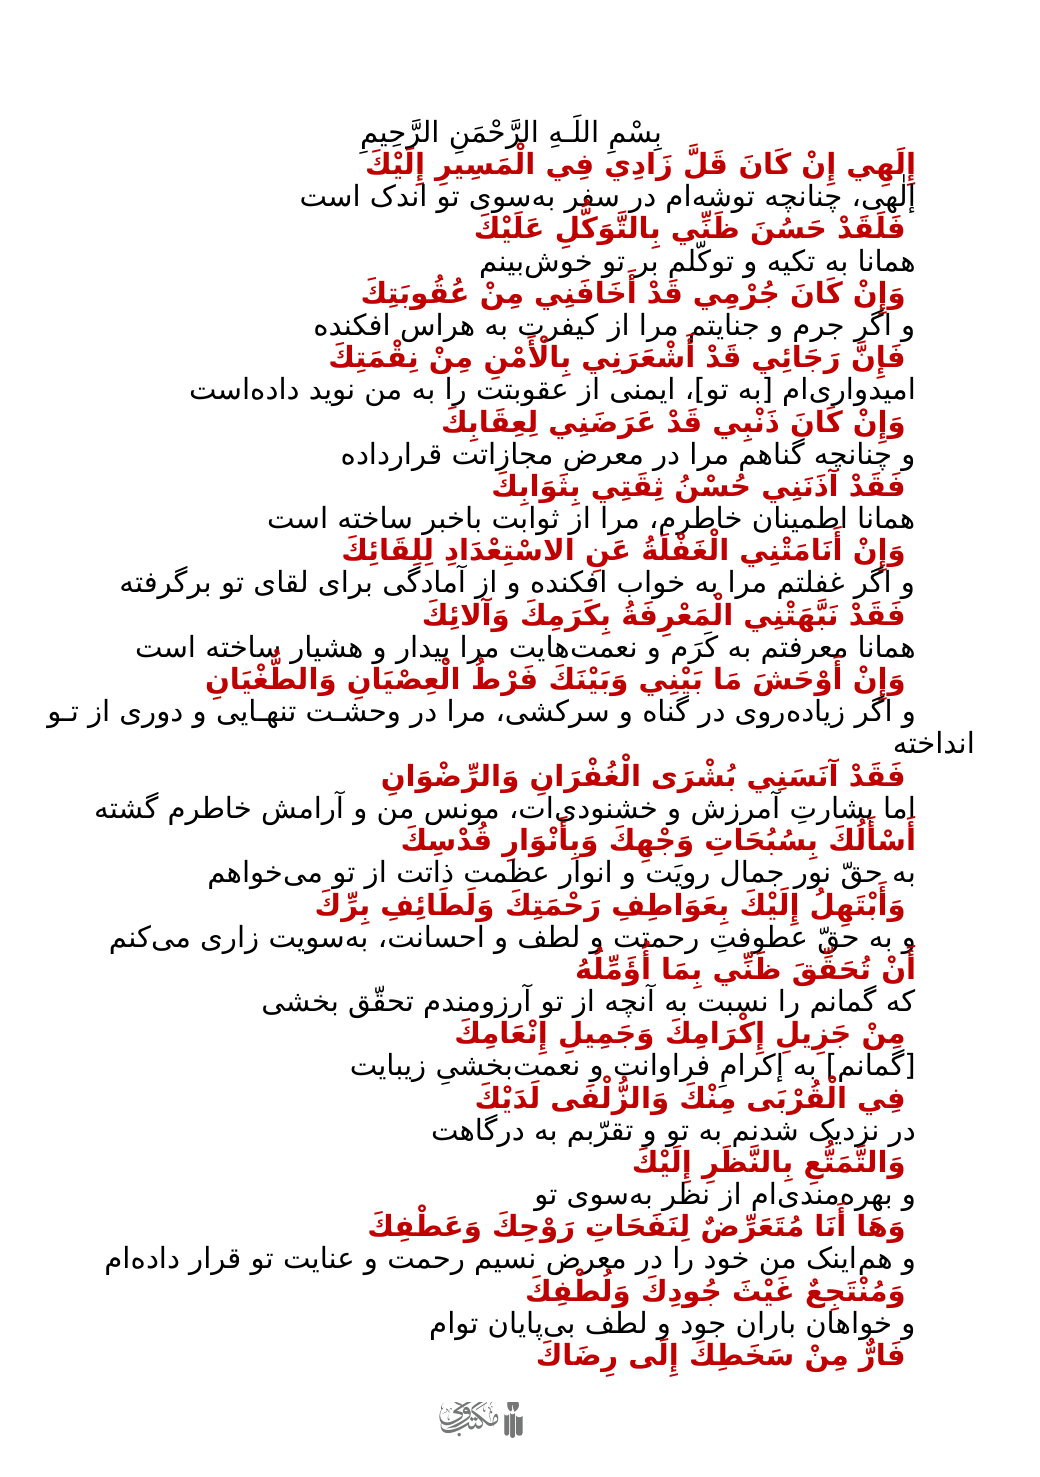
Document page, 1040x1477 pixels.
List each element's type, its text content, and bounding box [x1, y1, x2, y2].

text أَسْأَلُكَ بِسُبُحَاتِ وَجْهِكَ وَبِأَنْوَارِ قُدْسِكَ [47, 825, 975, 857]
text مِنْ جَزِيلِ إِكْرَامِكَ وَجَمِيلِ إِنْعَامِكَ [47, 1018, 975, 1050]
text وَمُنْتَجِعٌ غَيْثَ جُودِكَ وَلُطْفِكَ [47, 1275, 975, 1308]
text و به حقّ عطوفتِ رحمتت و لطف و احسانت، به‌سویت زاری می‌کنم [47, 921, 975, 953]
text در نزدیک شدنم به تو و تقرّبم به درگاهت [47, 1114, 975, 1147]
text امیدواری‌ام [به تو]، ایمنی از عقوبتت را به من نوید داده‌است [47, 374, 975, 406]
text و بهره‌مندی‌ام از نظر به‌سوی تو [47, 1179, 975, 1211]
text و اگر غفلتم مرا به خواب افکنده و از آمادگی برای لقای تو برگرفته [47, 567, 879, 599]
text و هم‌اینک من خود را در معرض نسیم رحمت و عنایت تو قرار داده‌ام [47, 1243, 975, 1275]
text و خواهان باران جود و لطف بی‌پایان تو‌ام [47, 1308, 975, 1340]
text وَإِنْ كَانَ ذَنْبِي قَدْ عَرَضَنِي لِعِقَابِكَ [47, 406, 975, 438]
text فَلَقَدْ حَسُنَ ظَنِّي بِالتَّوَكُّلِ عَلَيْكَ [47, 213, 975, 245]
text فَقَدْ آذَنَنِي حُسْنُ ثِقَتِي بِثَوَابِكَ [47, 471, 975, 503]
text أَنْ تُحَقِّقَ ظَنِّي بِمَا أُؤَمِّلُهُ [47, 953, 975, 986]
text إلٰهی، چنانچه توشه‌ام در سفر به‌سوی تو اندک است [47, 181, 975, 213]
text به حقّ نور جمال رویَت و انوار عظمت ذاتت از تو می‌خواهم [47, 857, 975, 889]
text و اگر جرم و جنایتم مرا از کیفرت به هراس افکنده [47, 310, 879, 342]
text فِي الْقُرْبَى مِنْكَ وَالزُّلْفَى لَدَيْكَ [47, 1082, 975, 1114]
text فَإِنَّ رَجَائِي قَدْ أَشْعَرَنِي بِالْأَمْنِ مِنْ نِقْمَتِكَ [47, 342, 975, 374]
text اما بشارتِ آمرزش و خشنودی‌ات، مونس من و آرامش خاطرم گشته [47, 793, 975, 825]
text وَإِنْ أَوْحَشَ مَا بَيْنِي وَبَيْنَكَ فَرْطُ الْعِصْيَانِ وَالطُّغْيَانِ [47, 664, 975, 696]
text و اگر جرم و جنایتم مرا از کیفرت به هراس افکنده [858, 310, 975, 342]
text و اگر زیاده‌روی در گناه و سرکشی، مرا در وحشت تنهایی و دوری از تو انداخته [47, 696, 975, 760]
text بِسْمِ اللَـهِ الرَّحْمَنِ الرَّحِيمِ [47, 117, 975, 149]
text همانا به تکیه و توکّلم بر تو خوش‌بینم [47, 245, 975, 277]
text وَهَا أَنَا مُتَعَرِّضٌ لِنَفَحَاتِ رَوْحِكَ وَعَطْفِكَ [47, 1211, 975, 1243]
text همانا معرفتم به کَرَم و نعمت‌هایت مرا بیدار و هشیار ساخته است [47, 632, 975, 664]
text فَقَدْ نَبَّهَتْنِي الْمَعْرِفَةُ بِكَرَمِكَ وَآلائِكَ [47, 599, 975, 632]
text [گمانم] به إکرامِ فراوانت و نعمت‌بخشیِ زیبایت [47, 1050, 975, 1082]
text همانا اطمینان خاطرم، مرا از ثوابت باخبر ساخته ‌است [47, 503, 975, 535]
text وَأَبْتَهِلُ إِلَيْكَ بِعَوَاطِفِ رَحْمَتِكَ وَلَطَائِفِ بِرِّكَ [47, 889, 975, 921]
text إِلَهِي إِنْ كَانَ قَلَّ زَادِي فِي الْمَسِيرِ إِلَيْكَ [47, 149, 975, 181]
text وَإِنْ أَنَامَتْنِي الْغَفْلَةُ عَنِ الاسْتِعْدَادِ لِلِقَائِكَ [47, 535, 975, 567]
picture [434, 1402, 528, 1438]
text و چنانچه گناهم مرا در معرض مجازاتت قرارداده [47, 438, 975, 471]
text فَارٌّ مِنْ سَخَطِكَ إِلَى رِضَاكَ [47, 1340, 975, 1372]
text فَقَدْ آنَسَنِي بُشْرَى الْغُفْرَانِ وَالرِّضْوَانِ [47, 760, 975, 793]
text وَالتَّمَتُّعِ بِالنَّظَرِ إِلَيْكَ [47, 1147, 975, 1179]
text وَإِنْ كَانَ جُرْمِي قَدْ أَخَافَنِي مِنْ عُقُوبَتِكَ [47, 277, 975, 310]
text که گمانم را نسبت به آنچه از تو آرزومندم تحقّق بخشی [47, 986, 975, 1018]
